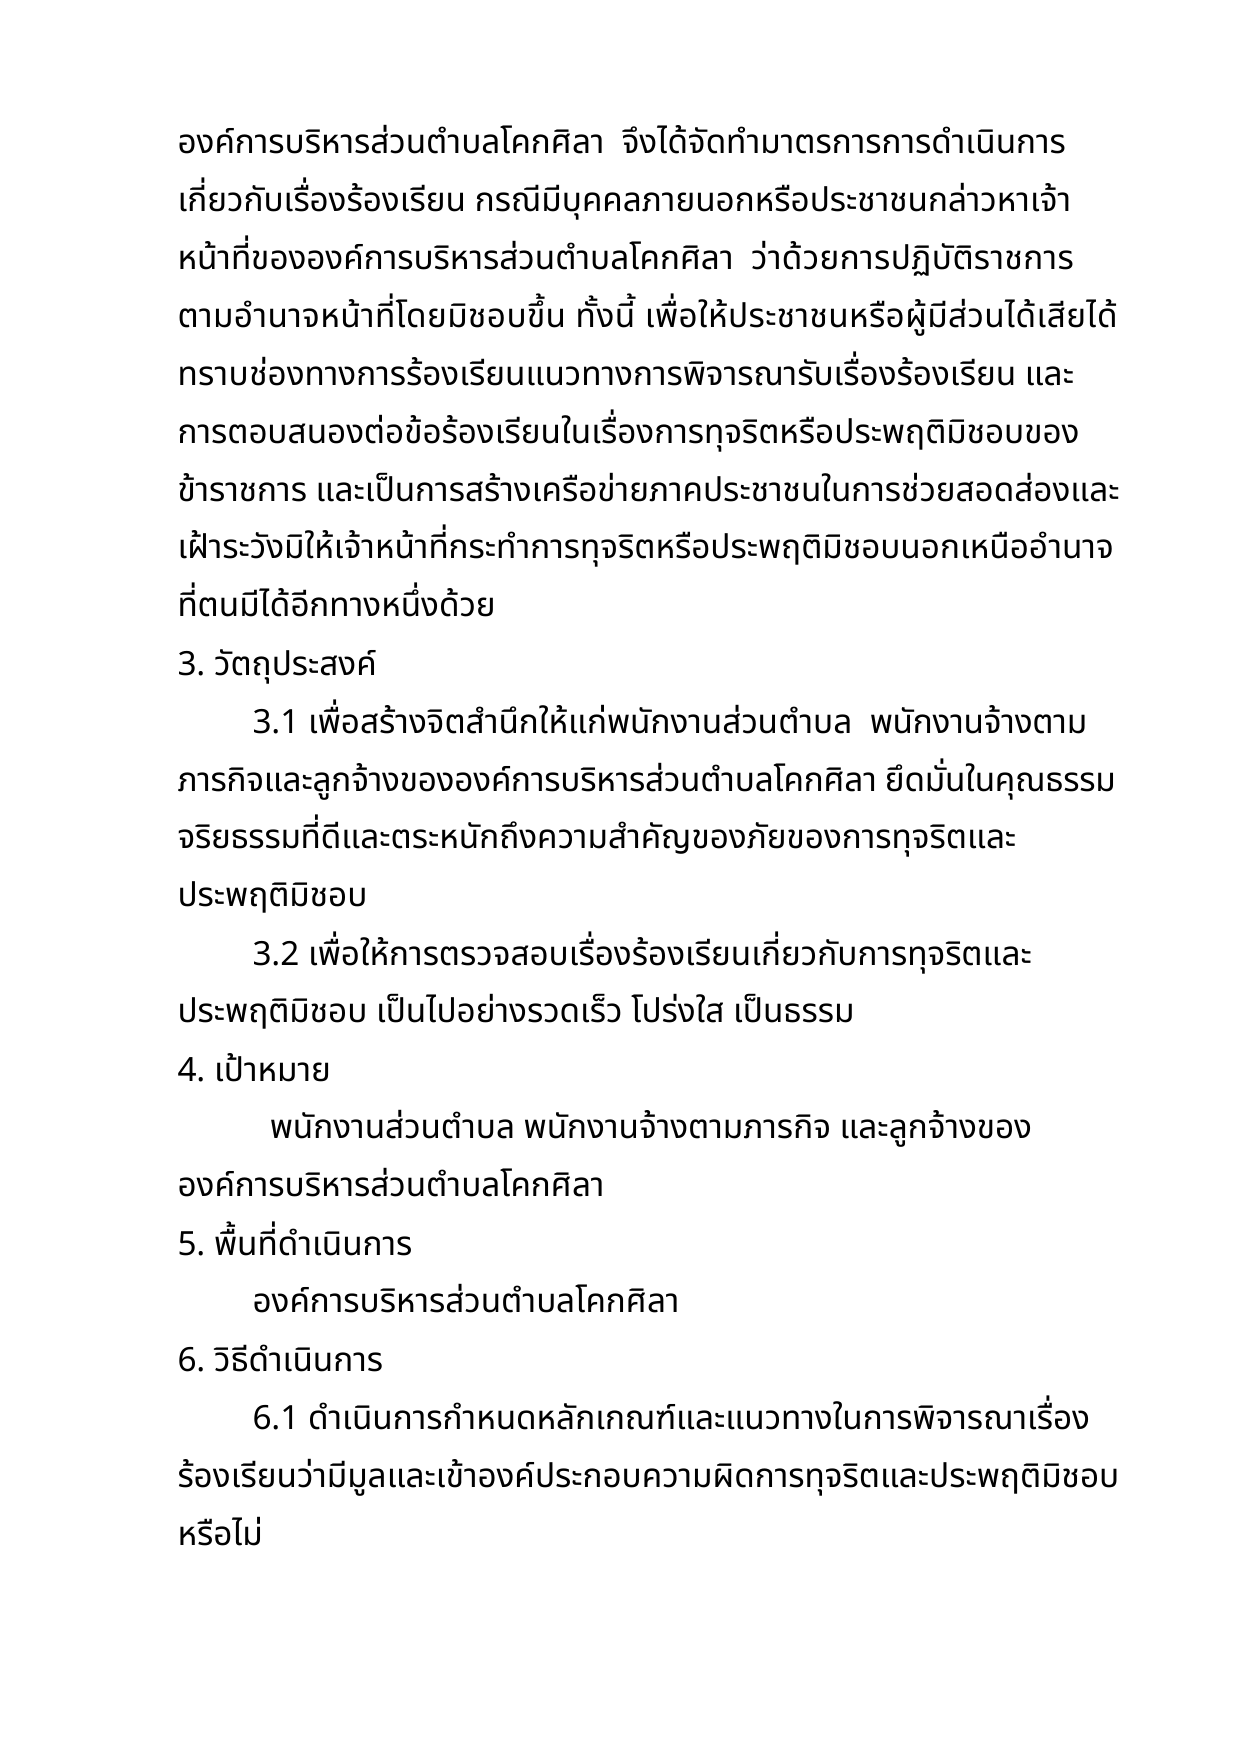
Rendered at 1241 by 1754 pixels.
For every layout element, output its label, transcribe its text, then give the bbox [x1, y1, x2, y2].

text องค์การบริหารส่วนตำบลโคกศิลา [177, 1277, 1122, 1328]
text 6.1 ดำเนินการกำหนดหลักเกณฑ์และแนวทางในการพิจารณาเรื่องร้องเรียนว่ามีมูลและเข้าองค์ประกอบความผิดการทุจริตและประพฤติมิชอบหรือไม่ [177, 1393, 1122, 1560]
text 3. วัตถุประสงค์ [177, 639, 1122, 690]
text 3.1 เพื่อสร้างจิตสำนึกให้แก่พนักงานส่วนตำบล พนักงานจ้างตามภารกิจและลูกจ้างขององค์การบริหารส่วนตำบลโคกศิลา ยึดมั่นในคุณธรรมจริยธรรมที่ดีและตระหนักถึงความสำคัญของภัยของการทุจริตและประพฤติมิชอบ [177, 697, 1122, 922]
text 5. พื้นที่ดำเนินการ [177, 1219, 1122, 1270]
text 3.2 เพื่อให้การตรวจสอบเรื่องร้องเรียนเกี่ยวกับการทุจริตและประพฤติมิชอบ เป็นไปอย่างรวดเร็ว โปร่งใส เป็นธรรม [177, 929, 1122, 1038]
text พนักงานส่วนตำบล พนักงานจ้างตามภารกิจ และลูกจ้างขององค์การบริหารส่วนตำบลโคกศิลา [177, 1103, 1122, 1212]
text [177, 118, 1122, 632]
text 4. เป้าหมาย [177, 1045, 1122, 1096]
text 6. วิธีดำเนินการ [177, 1335, 1122, 1386]
